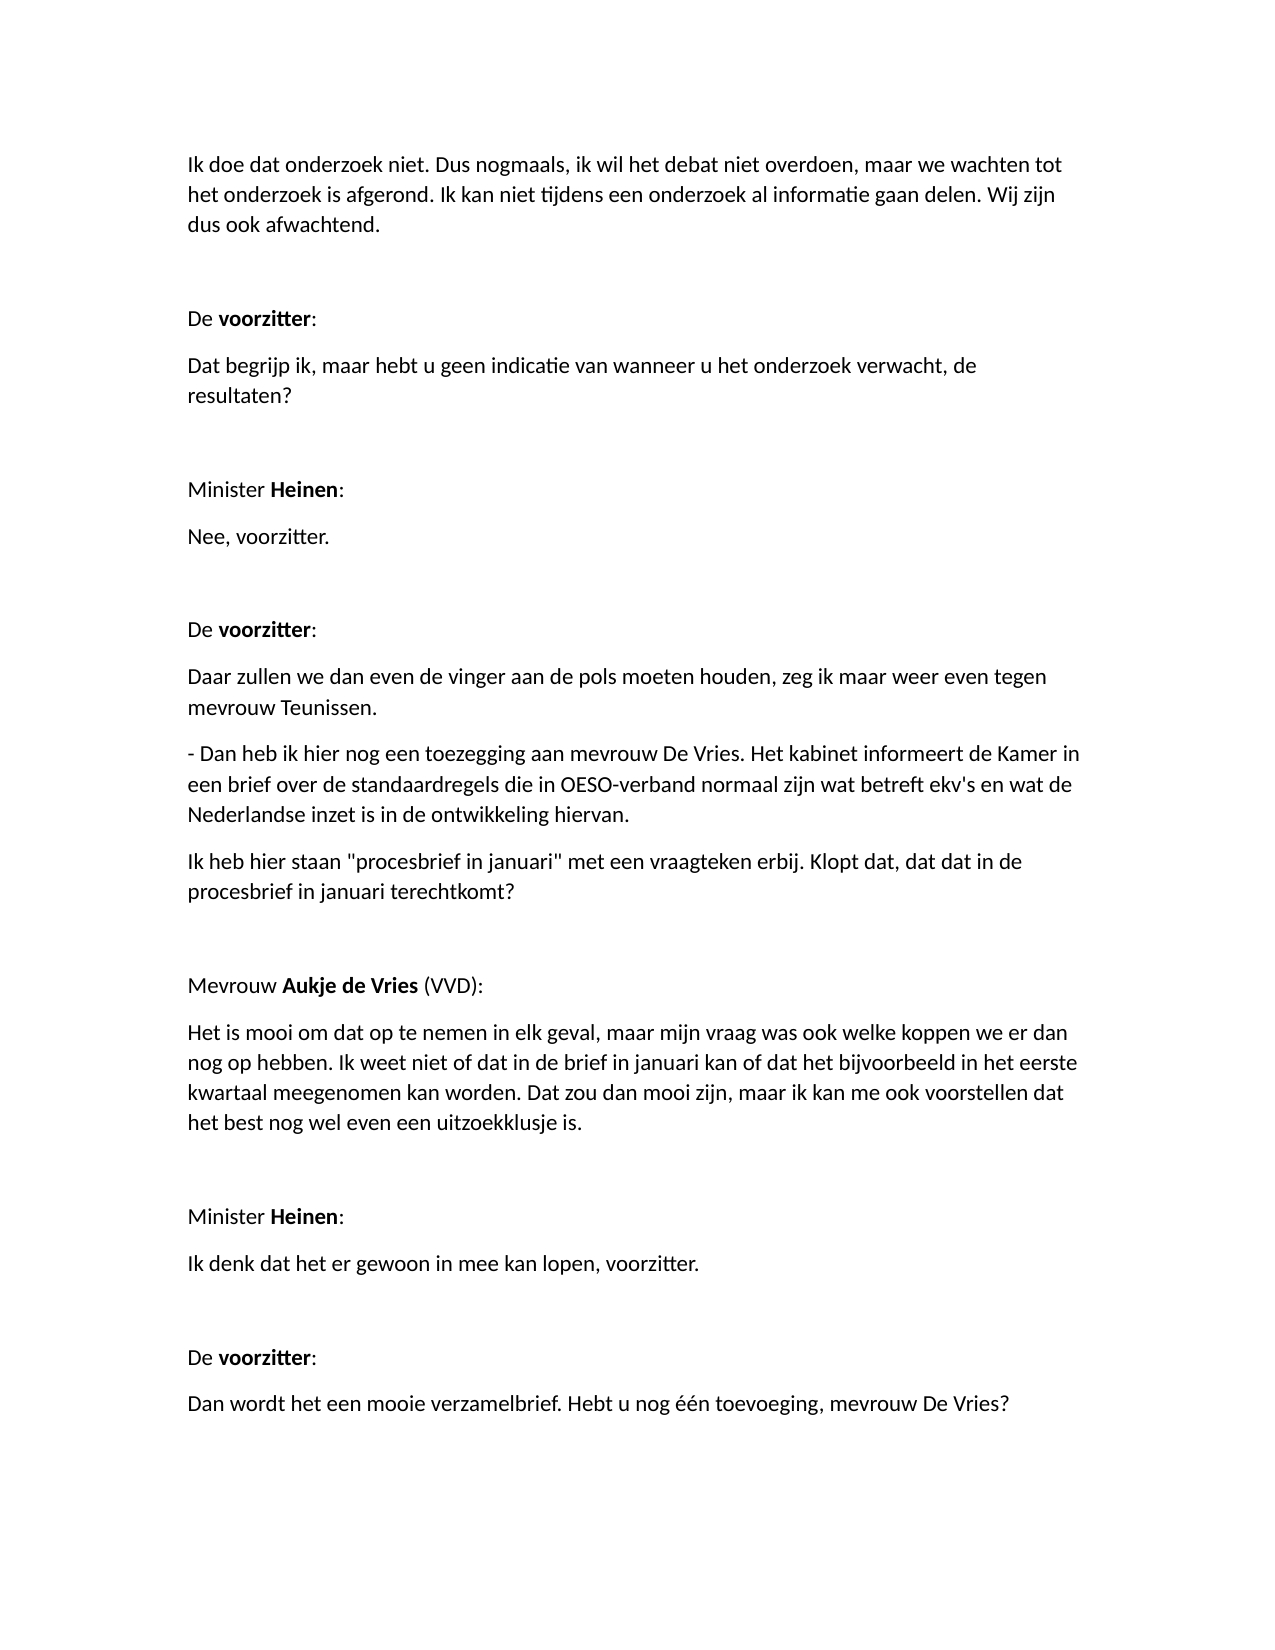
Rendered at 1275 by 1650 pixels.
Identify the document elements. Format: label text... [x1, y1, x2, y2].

text Mevrouw Aukje de Vries (VVD): [187, 971, 1087, 999]
text Ik doe dat onderzoek niet. Dus nogmaals, ik wil het debat niet overdoen, maar we wachten tot het onderzoek is afgerond. Ik kan niet tijdens een onderzoek al informatie gaan delen. Wij zijn dus ook afwachtend. [187, 150, 1087, 238]
text Ik denk dat het er gewoon in mee kan lopen, voorzitter. [187, 1249, 1087, 1277]
text Het is mooi om dat op te nemen in elk geval, maar mijn vraag was ook welke koppen we er dan nog op hebben. Ik weet niet of dat in de brief in januari kan of dat het bijvoorbeeld in het eerste kwartaal meegenomen kan worden. Dat zou dan mooi zijn, maar ik kan me ook voorstellen dat het best nog wel even een uitzoekklusje is. [187, 1018, 1087, 1136]
text De voorzitter: [187, 616, 1087, 644]
text Dan wordt het een mooie verzamelbrief. Hebt u nog één toevoeging, mevrouw De Vries? [187, 1389, 1087, 1418]
text Ik heb hier staan "procesbrief in januari" met een vraagteken erbij. Klopt dat, dat dat in de procesbrief in januari terechtkomt? [187, 847, 1087, 905]
text Minister Heinen: [187, 1202, 1087, 1230]
text De voorzitter: [187, 1343, 1087, 1371]
text Minister Heinen: [187, 475, 1087, 503]
text - Dan heb ik hier nog een toezegging aan mevrouw De Vries. Het kabinet informeert de Kamer in een brief over de standaardregels die in OESO-verband normaal zijn wat betreft ekv's en wat de Nederlandse inzet is in de ontwikkeling hiervan. [187, 739, 1087, 828]
text Dat begrijp ik, maar hebt u geen indicatie van wanneer u het onderzoek verwacht, de resultaten? [187, 351, 1087, 409]
text De voorzitter: [187, 304, 1087, 332]
text Daar zullen we dan even de vinger aan de pols moeten houden, zeg ik maar weer even tegen mevrouw Teunissen. [187, 662, 1087, 721]
text Nee, voorzitter. [187, 522, 1087, 550]
